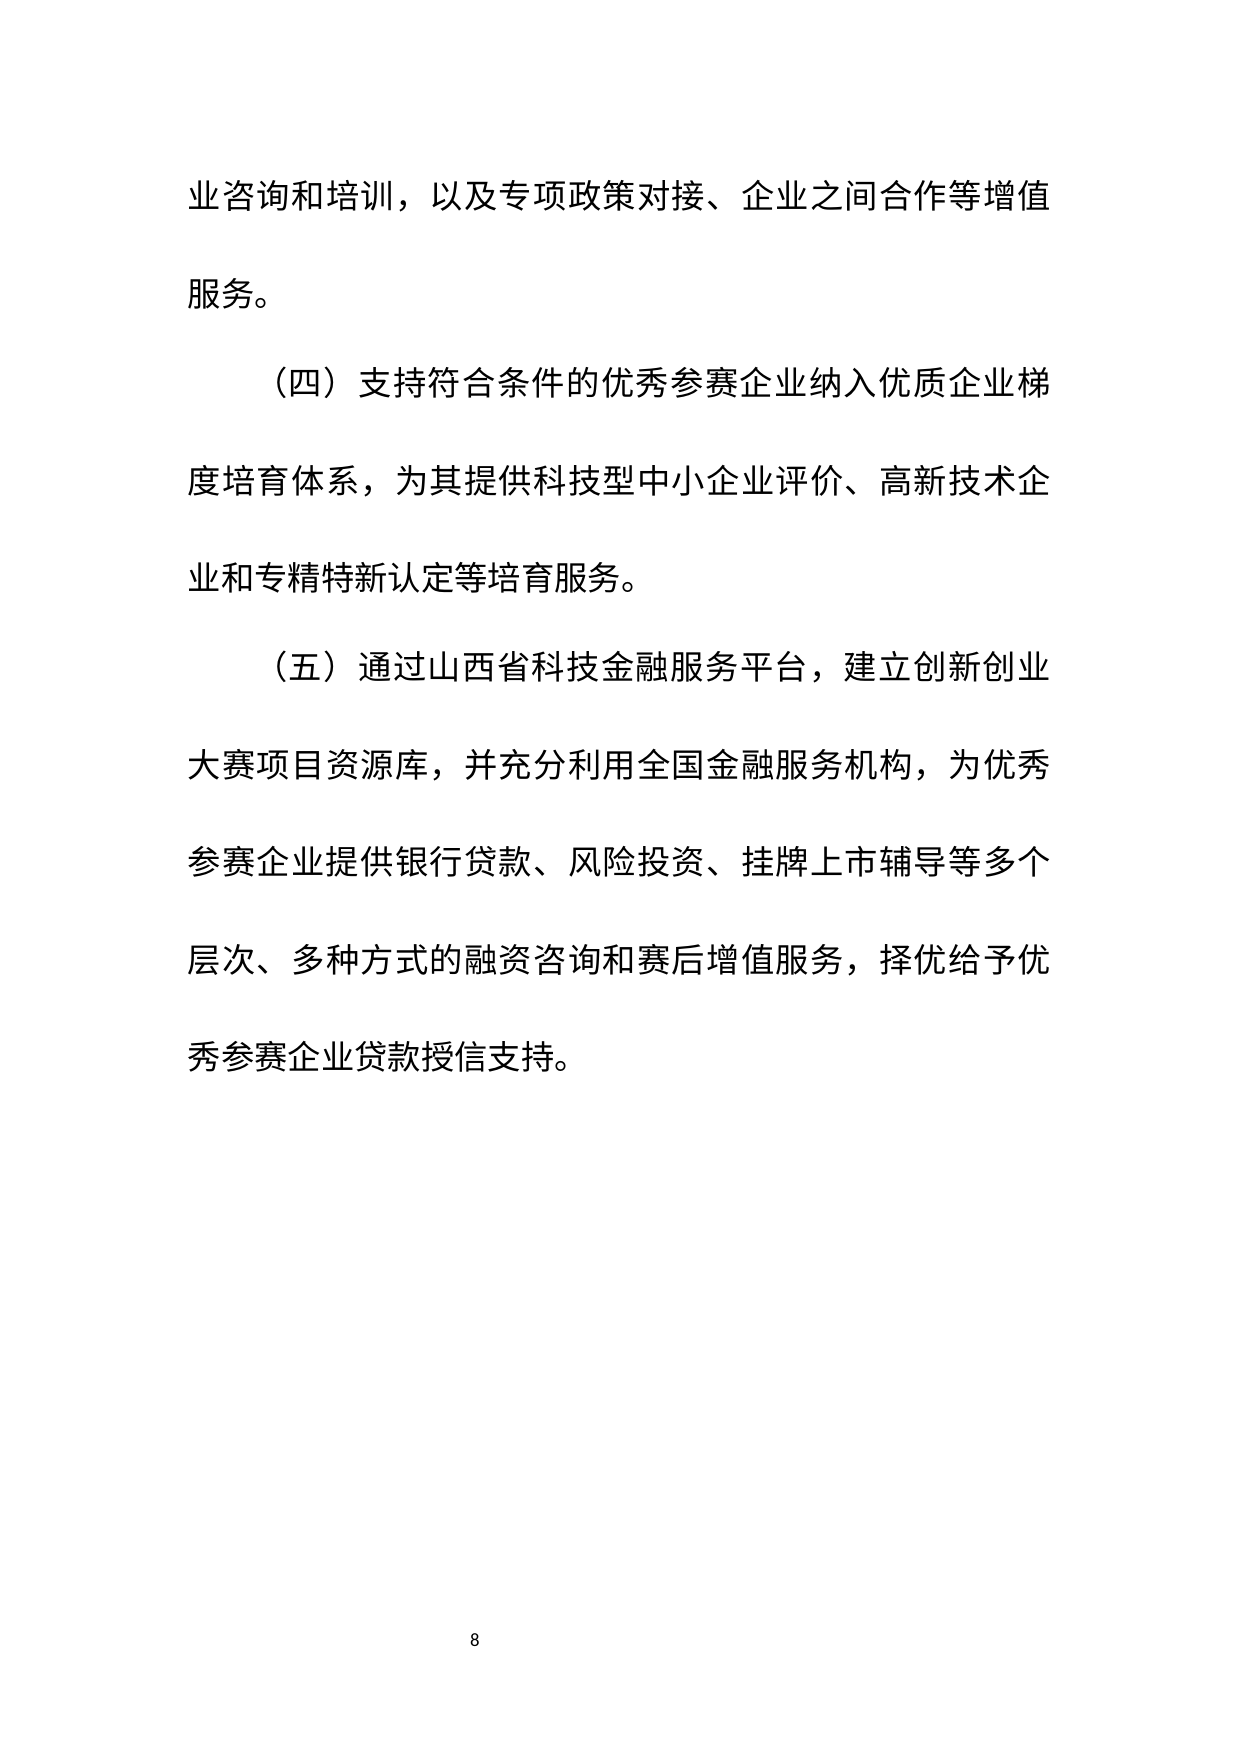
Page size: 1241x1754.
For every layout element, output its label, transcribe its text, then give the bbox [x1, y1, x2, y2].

text （四）支持符合条件的优秀参赛企业纳入优质企业梯度培育体系，为其提供科技型中小企业评价、高新技术企业和专精特新认定等培育服务。 [187, 348, 1053, 608]
text （五）通过山西省科技金融服务平台，建立创新创业大赛项目资源库，并充分利用全国金融服务机构，为优秀参赛企业提供银行贷款、风险投资、挂牌上市辅导等多个层次、多种方式的融资咨询和赛后增值服务，择优给予优秀参赛企业贷款授信支持。 [187, 633, 1053, 1088]
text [187, 162, 1053, 324]
